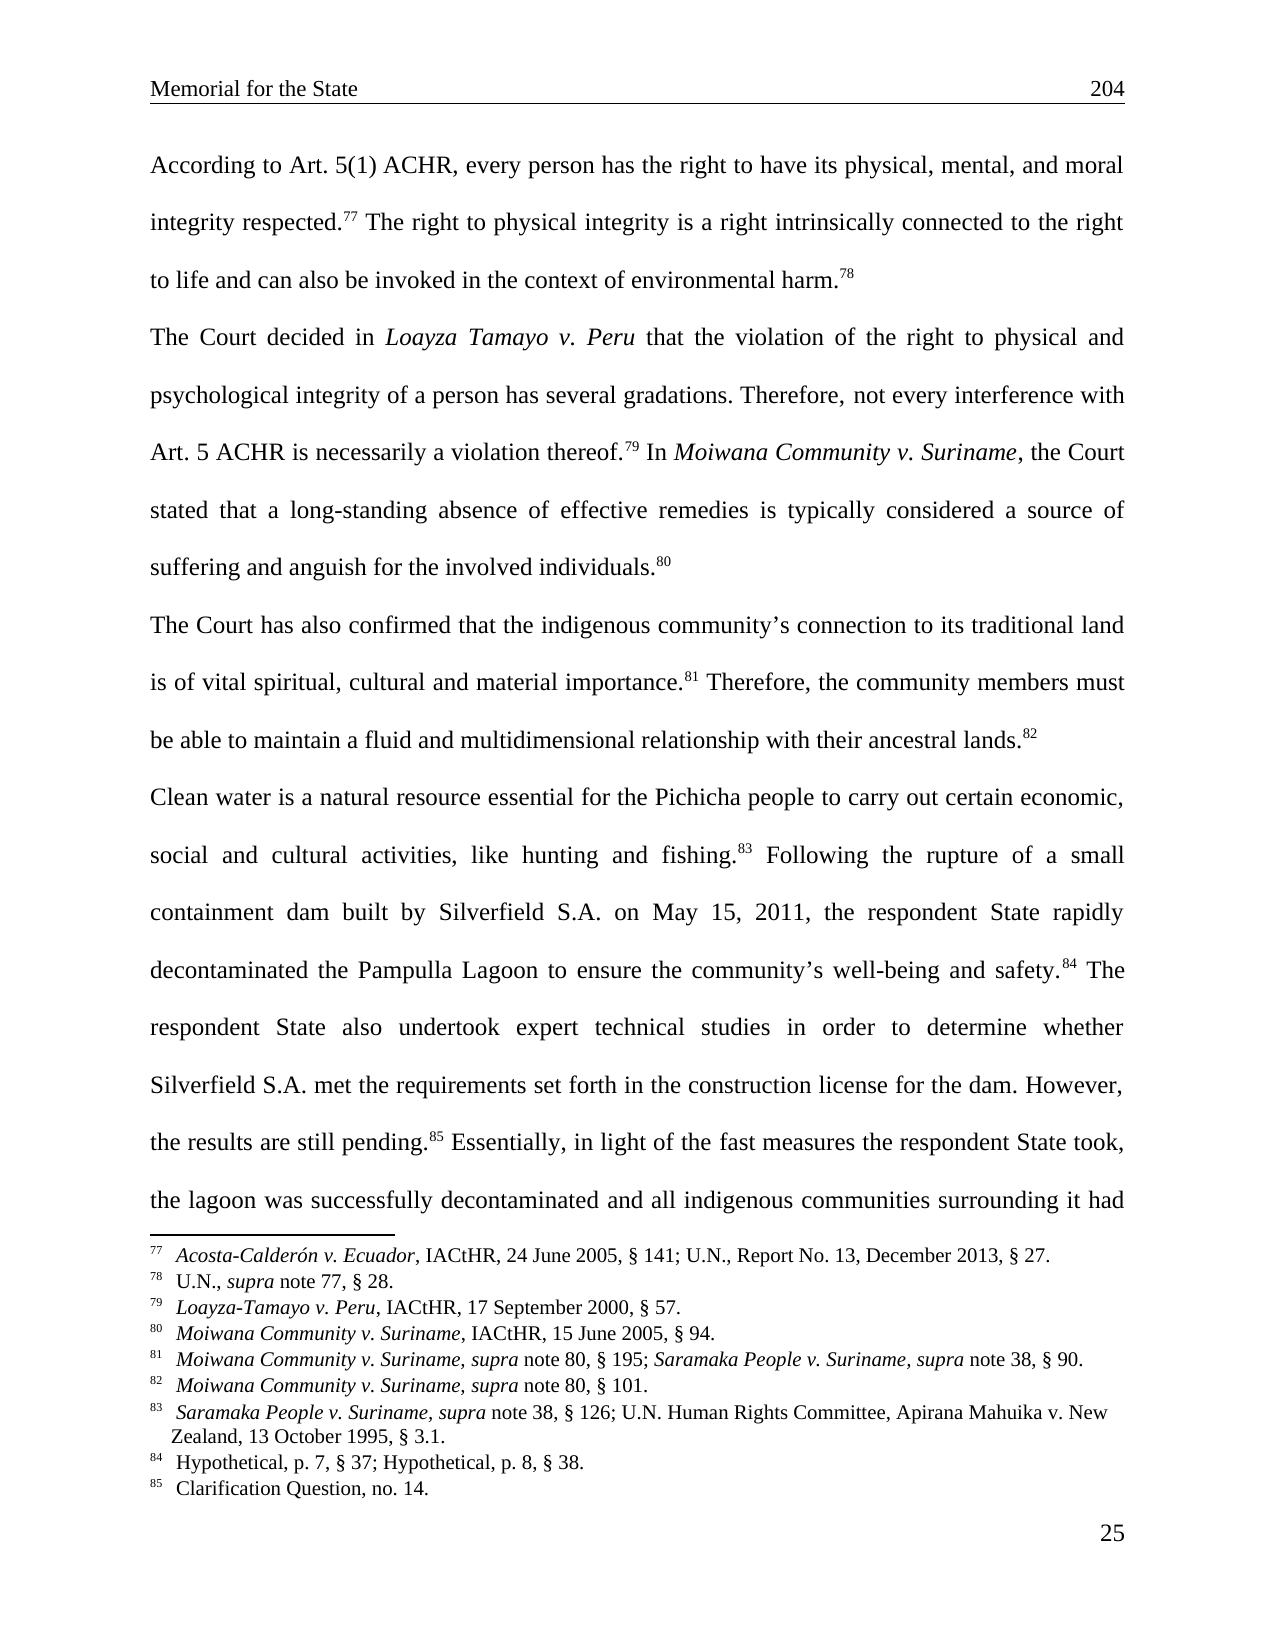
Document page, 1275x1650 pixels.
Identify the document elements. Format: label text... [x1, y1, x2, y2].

text According to Art. 5(1) ACHR, every person has the right to have its physical, mental, and moral integrity respected. The right to physical integrity is a right intrinsically connected to the right to life and can also be invoked in the context of environmental harm. [150, 150, 1125, 294]
text The Court has also confirmed that the indigenous community’s connection to its traditional land is of vital spiritual, cultural and material importance. Therefore, the community members must be able to maintain a fluid and multidimensional relationship with their ancestral lands. [150, 610, 1125, 754]
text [150, 782, 1125, 1214]
text The Court decided in Loayza Tamayo v. Peru that the violation of the right to physical and psychological integrity of a person has several gradations. Therefore, not every interference with Art. 5 ACHR is necessarily a violation thereof. In Moiwana Community v. Suriname, the Court stated that a long-standing absence of effective remedies is typically considered a source of suffering and anguish for the involved individuals. [150, 322, 1125, 581]
